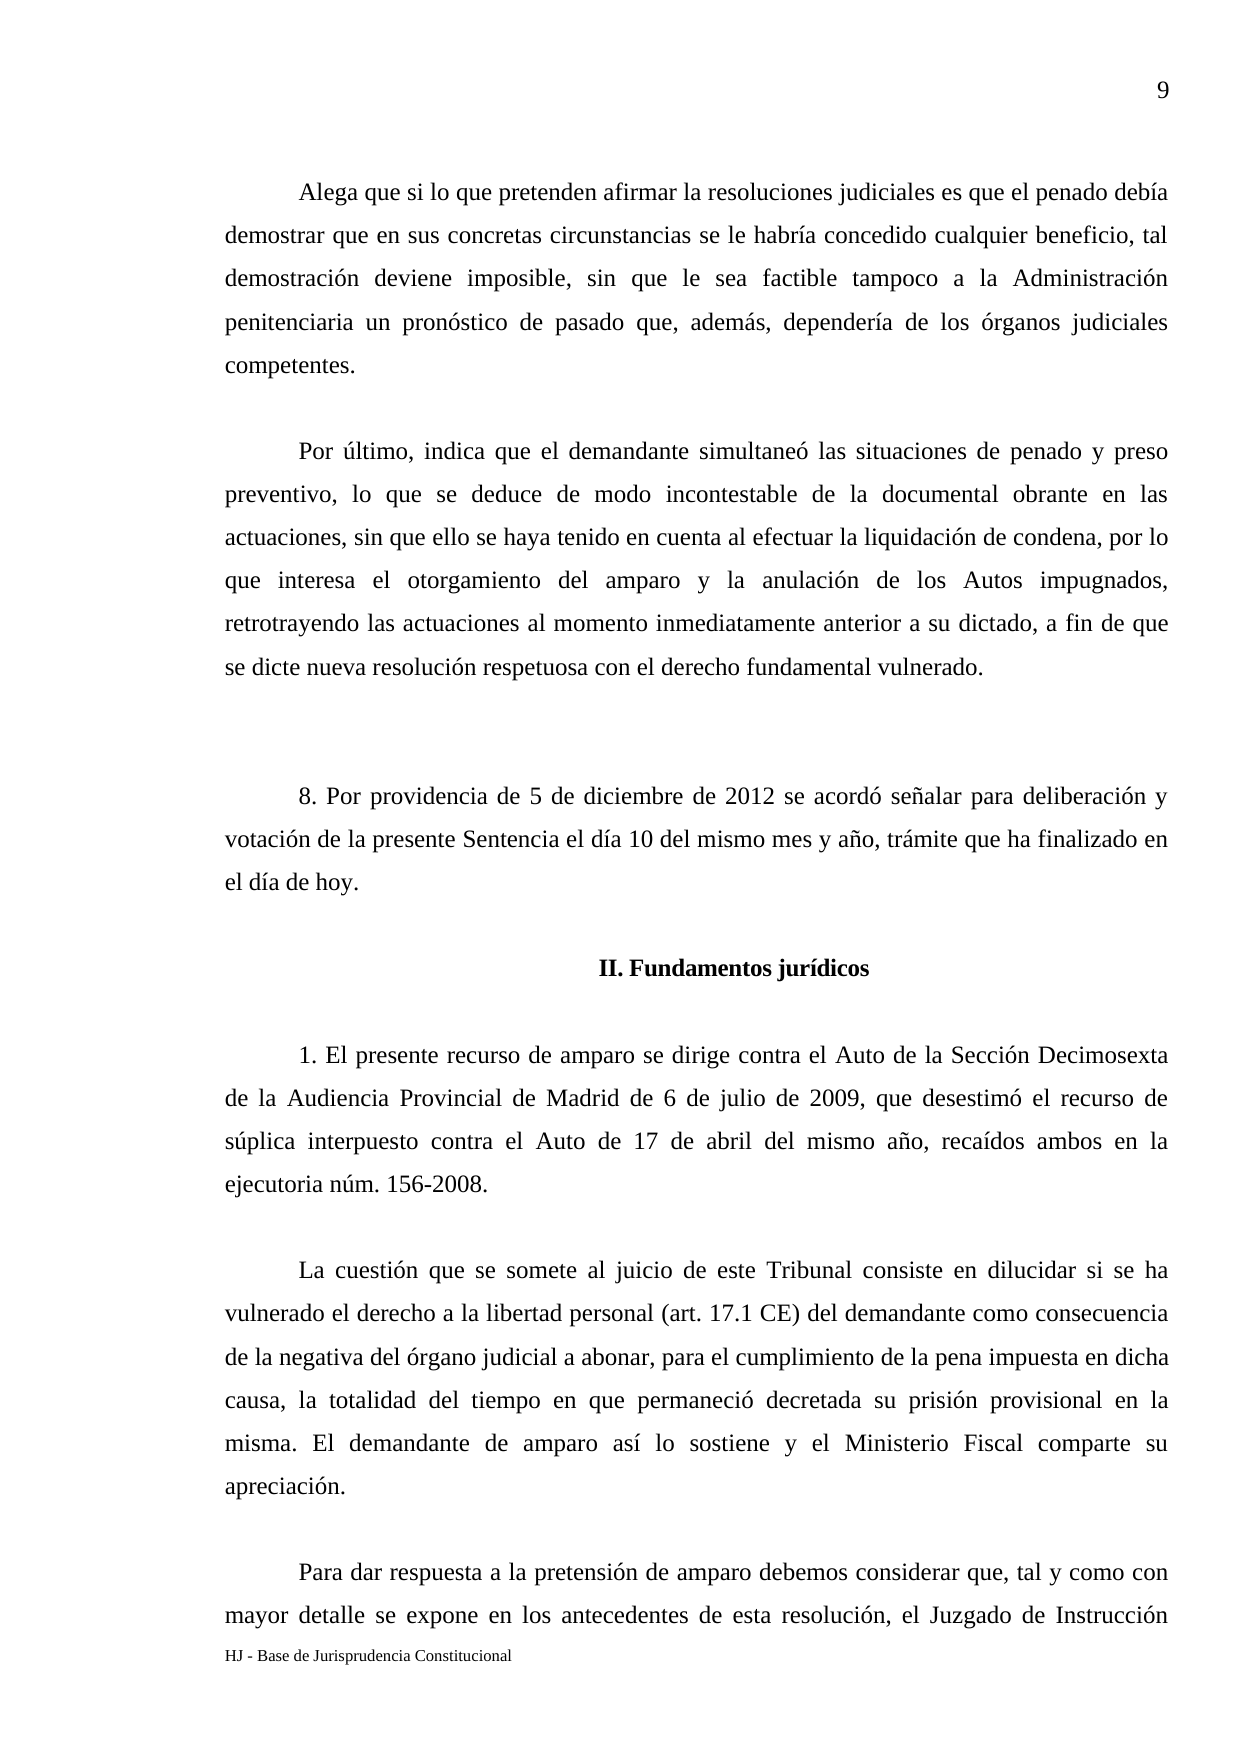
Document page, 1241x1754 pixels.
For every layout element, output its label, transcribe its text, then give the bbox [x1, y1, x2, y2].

text Por último, indica que el demandante simultaneó las situaciones de penado y preso preventivo, lo que se deduce de modo incontestable de la documental obrante en las actuaciones, sin que ello se haya tenido en cuenta al efectuar la liquidación de condena, por lo que interesa el otorgamiento del amparo y la anulación de los Autos impugnados, retrotrayendo las actuaciones al momento inmediatamente anterior a su dictado, a fin de que se dicte nueva resolución respetuosa con el derecho fundamental vulnerado. [224, 436, 1169, 680]
text 1. El presente recurso de amparo se dirige contra el Auto de la Sección Decimosexta de la Audiencia Provincial de Madrid de 6 de julio de 2009, que desestimó el recurso de súplica interpuesto contra el Auto de 17 de abril del mismo año, recaídos ambos en la ejecutoria núm. 156-2008. [224, 1040, 1169, 1198]
text Alega que si lo que pretenden afirmar la resoluciones judiciales es que el penado debía demostrar que en sus concretas circunstancias se le habría concedido cualquier beneficio, tal demostración deviene imposible, sin que le sea factible tampoco a la Administración penitenciaria un pronóstico de pasado que, además, dependería de los órganos judiciales competentes. [224, 177, 1169, 378]
text 8. Por providencia de 5 de diciembre de 2012 se acordó señalar para deliberación y votación de la presente Sentencia el día 10 del mismo mes y año, trámite que ha finalizado en el día de hoy. [224, 781, 1169, 896]
subtitle II. Fundamentos jurídicos [224, 953, 1169, 982]
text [224, 1557, 1169, 1629]
text La cuestión que se somete al juicio de este Tribunal consiste en dilucidar si se ha vulnerado el derecho a la libertad personal (art. 17.1 CE) del demandante como consecuencia de la negativa del órgano judicial a abonar, para el cumplimiento de la pena impuesta en dicha causa, la totalidad del tiempo en que permaneció decretada su prisión provisional en la misma. El demandante de amparo así lo sostiene y el Ministerio Fiscal comparte su apreciación. [224, 1255, 1169, 1500]
